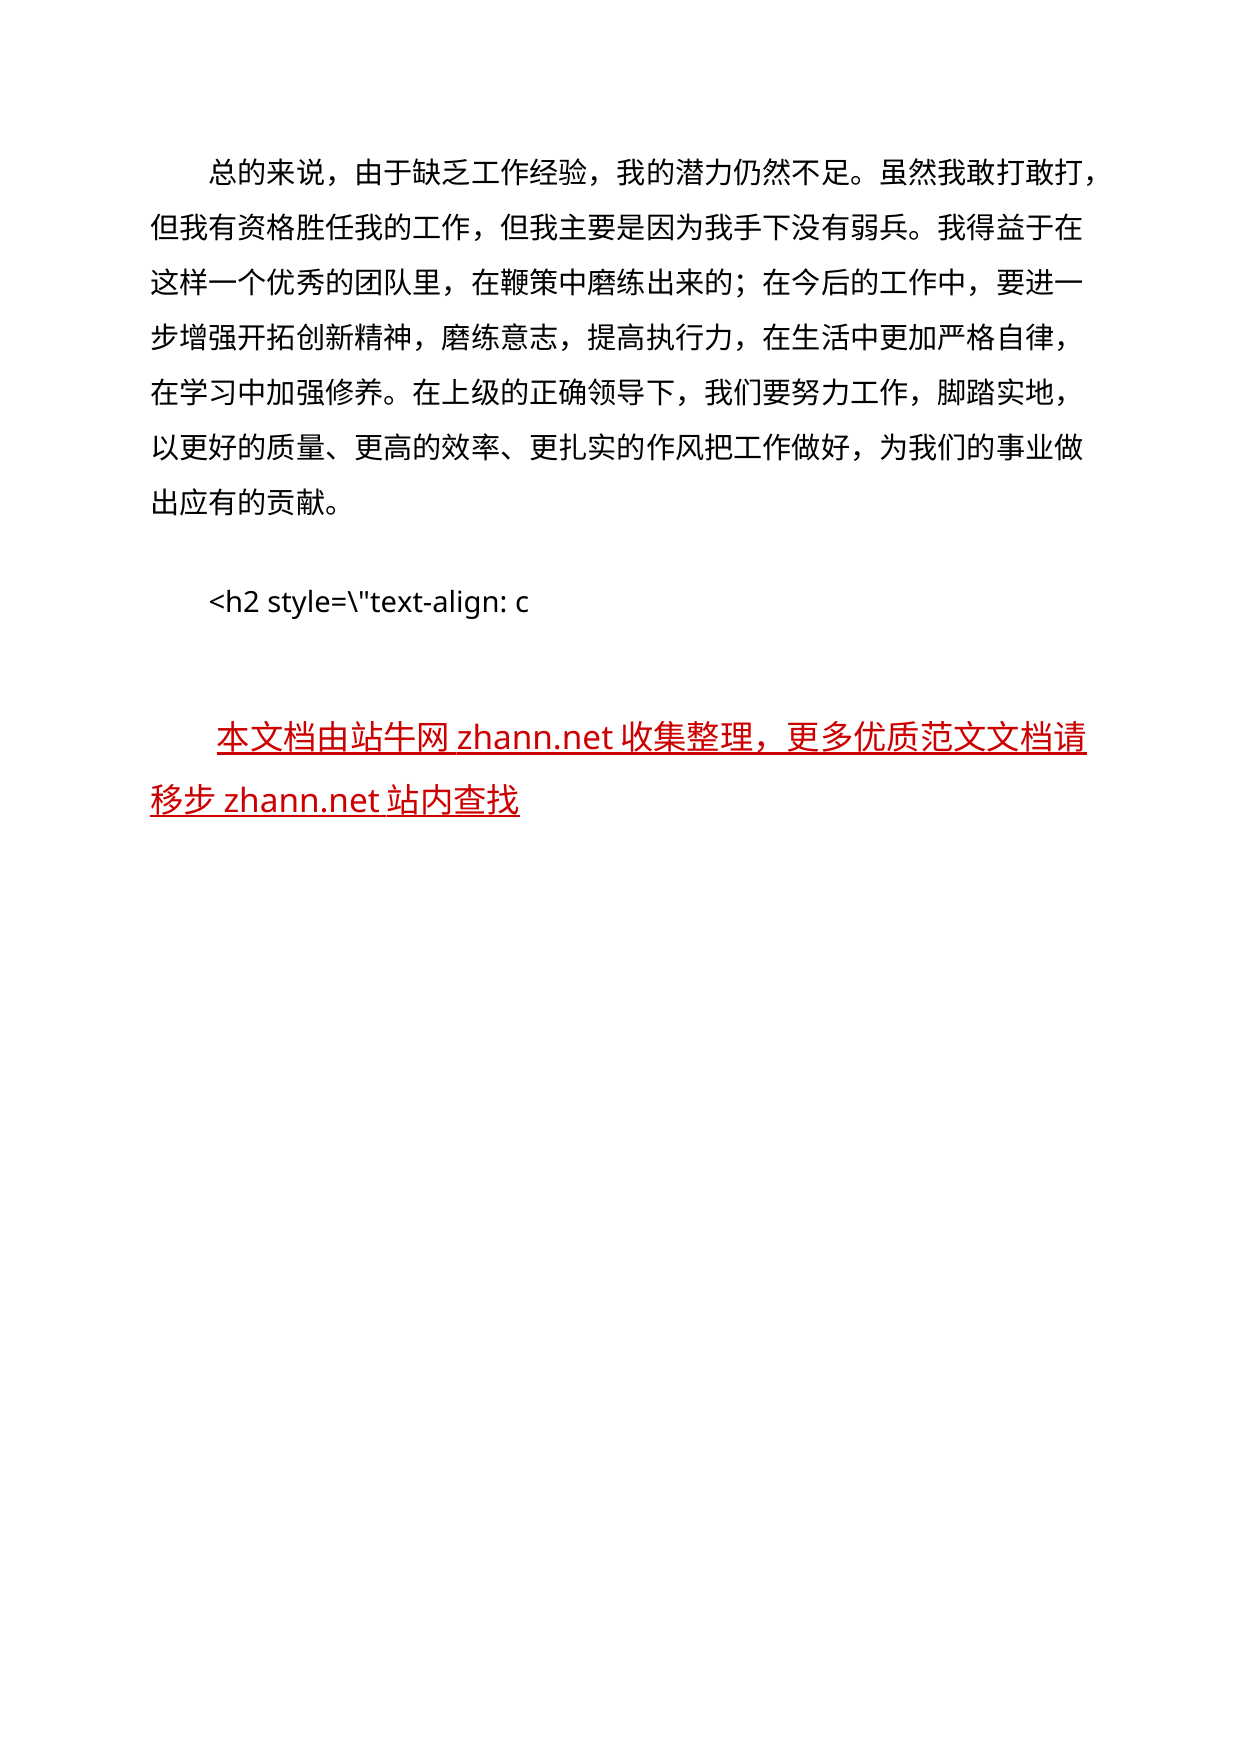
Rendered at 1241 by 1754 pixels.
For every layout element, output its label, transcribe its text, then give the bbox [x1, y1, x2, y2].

text <h2 style=\"text-align: c [150, 581, 1090, 621]
text 本文档由站牛网zhann.net收集整理，更多优质范文文档请移步zhann.net站内查找 [150, 711, 1090, 822]
text 总的来说，由于缺乏工作经验，我的潜力仍然不足。虽然我敢打敢打，但我有资格胜任我的工作，但我主要是因为我手下没有弱兵。我得益于在这样一个优秀的团队里，在鞭策中磨练出来的；在今后的工作中，要进一步增强开拓创新精神，磨练意志，提高执行力，在生活中更加严格自律，在学习中加强修养。在上级的正确领导下，我们要努力工作，脚踏实地，以更好的质量、更高的效率、更扎实的作风把工作做好，为我们的事业做出应有的贡献。 [150, 150, 1090, 522]
